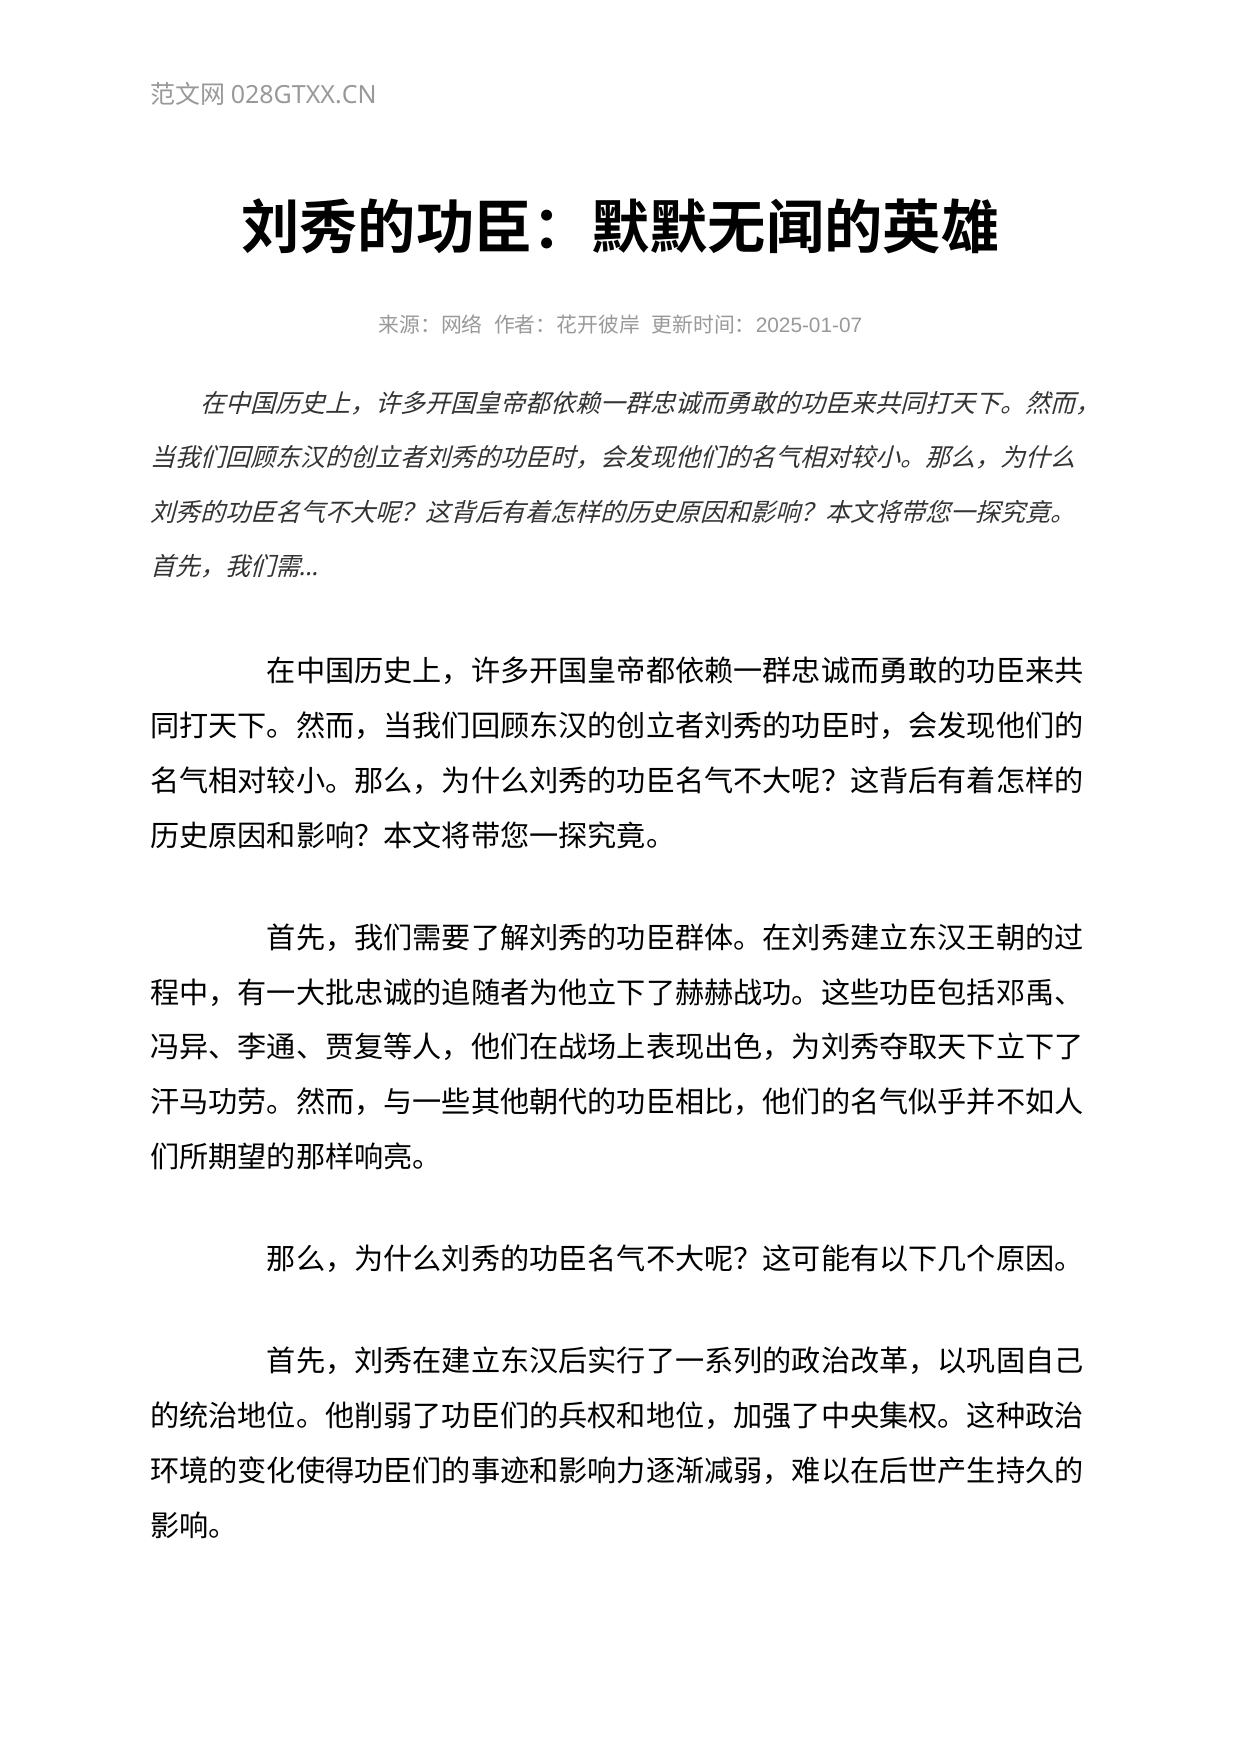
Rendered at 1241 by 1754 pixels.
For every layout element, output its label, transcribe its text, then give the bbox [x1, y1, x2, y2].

text 在中国历史上，许多开国皇帝都依赖一群忠诚而勇敢的功臣来共同打天下。然而，当我们回顾东汉的创立者刘秀的功臣时，会发现他们的名气相对较小。那么，为什么刘秀的功臣名气不大呢？这背后有着怎样的历史原因和影响？本文将带您一探究竟。 首先，我们需... [150, 383, 1090, 583]
text 首先，我们需要了解刘秀的功臣群体。在刘秀建立东汉王朝的过程中，有一大批忠诚的追随者为他立下了赫赫战功。这些功臣包括邓禹、冯异、李通、贾复等人，他们在战场上表现出色，为刘秀夺取天下立下了汗马功劳。然而，与一些其他朝代的功臣相比，他们的名气似乎并不如人们所期望的那样响亮。 [150, 914, 1090, 1176]
text 首先，刘秀在建立东汉后实行了一系列的政治改革，以巩固自己的统治地位。他削弱了功臣们的兵权和地位，加强了中央集权。这种政治环境的变化使得功臣们的事迹和影响力逐渐减弱，难以在后世产生持久的影响。 [150, 1337, 1090, 1544]
text 来源：网络 作者：花开彼岸 更新时间：2025-01-07 [150, 313, 1090, 337]
text 那么，为什么刘秀的功臣名气不大呢？这可能有以下几个原因。 [150, 1236, 1090, 1278]
subtitle 刘秀的功臣：默默无闻的英雄 [150, 181, 1090, 266]
text 在中国历史上，许多开国皇帝都依赖一群忠诚而勇敢的功臣来共同打天下。然而，当我们回顾东汉的创立者刘秀的功臣时，会发现他们的名气相对较小。那么，为什么刘秀的功臣名气不大呢？这背后有着怎样的历史原因和影响？本文将带您一探究竟。 [150, 648, 1090, 855]
